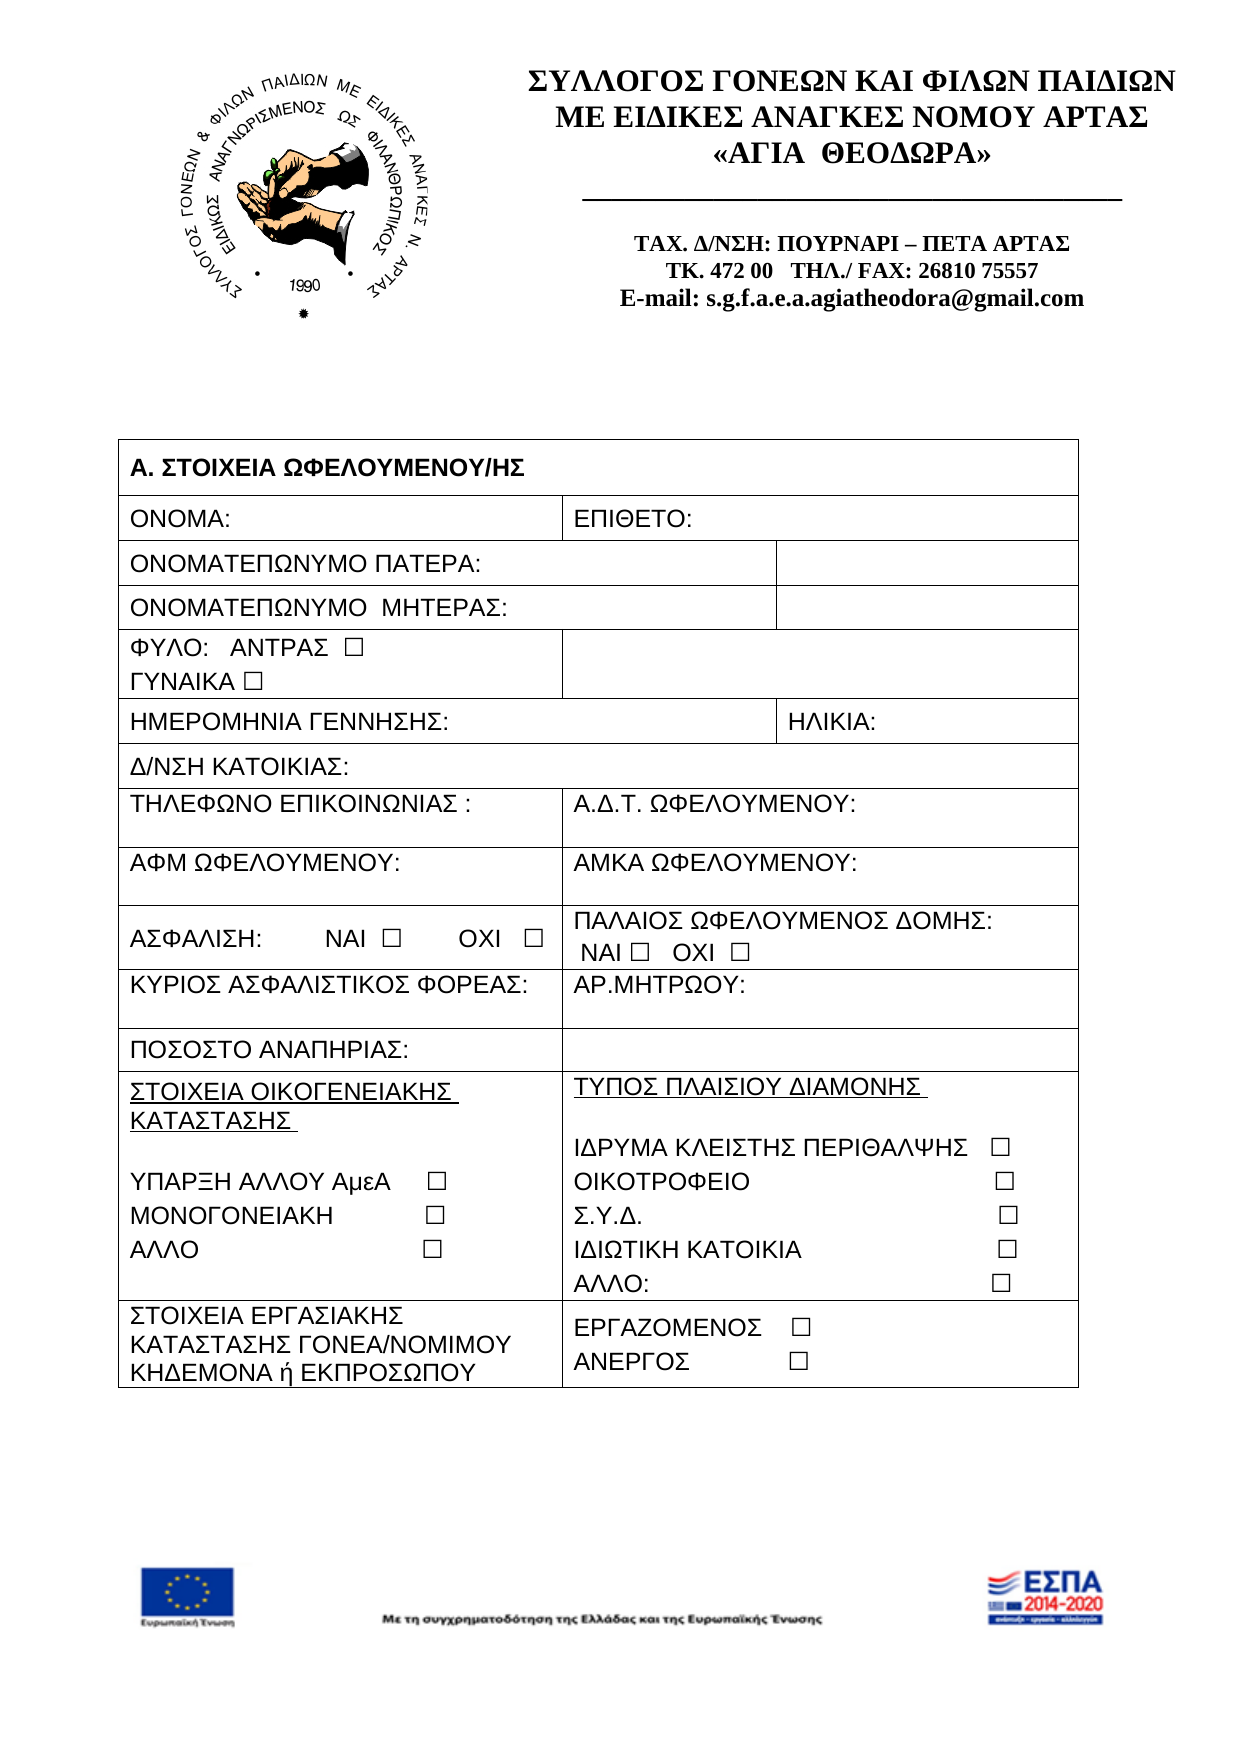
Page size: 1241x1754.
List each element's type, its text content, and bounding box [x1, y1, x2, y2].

table_cell ΕΠΙΘΕΤΟ: [563, 496, 1078, 540]
table_cell ΦΥΛΟ: ΑΝΤΡΑΣ ☐ ΓΥΝΑΙΚΑ ☐ [119, 630, 562, 698]
table_cell ΑΦΜ ΩΦΕΛΟΥΜΕΝΟΥ: [119, 848, 562, 905]
table_cell [563, 1029, 1078, 1071]
table_cell ΟΝΟΜΑΤΕΠΩΝΥΜΟ ΜΗΤΕΡΑΣ: [119, 586, 776, 629]
table_cell Α.Δ.Τ. ΩΦΕΛΟΥΜΕΝΟΥ: [563, 789, 1078, 847]
table_cell ΚΥΡΙΟΣ ΑΣΦΑΛΙΣΤΙΚΟΣ ΦΟΡΕΑΣ: [119, 970, 562, 1028]
table_cell ΠΑΛΑΙΟΣ ΩΦΕΛΟΥΜΕΝΟΣ ΔΟΜΗΣ: ΝΑΙ ☐ ΟΧΙ ☐ [563, 906, 1078, 969]
table_cell [563, 630, 1078, 698]
table_cell ΗΜΕΡΟΜΗΝΙΑ ΓΕΝΝΗΣΗΣ: [119, 699, 776, 742]
table_cell ΗΛΙΚΙΑ: [777, 699, 1078, 742]
table_cell ΣΤΟΙΧΕΙΑ ΟΙΚΟΓΕΝΕΙΑΚΗΣ ΚΑΤΑΣΤΑΣΗΣ ΥΠΑΡΞΗ ΑΛΛΟΥ ΑμεΑ ☐ ΜΟΝΟΓΟΝΕΙΑΚΗ ☐ ΑΛΛΟ ☐ [119, 1072, 562, 1300]
table_cell ΣΤΟΙΧΕΙΑ ΕΡΓΑΣΙΑΚΗΣ ΚΑΤΑΣΤΑΣΗΣ ΓΟΝΕΑ/ΝΟΜΙΜΟΥ ΚΗΔΕΜΟΝΑ ή ΕΚΠΡΟΣΩΠΟΥ [119, 1301, 562, 1387]
table_header Α. ΣΤΟΙΧΕΙΑ ΩΦΕΛΟΥΜΕΝΟΥ/ΗΣ [119, 440, 1078, 495]
table_cell ΑΜΚΑ ΩΦΕΛΟΥΜΕΝΟΥ: [563, 848, 1078, 905]
table_cell ΑΣΦΑΛΙΣΗ: ΝΑΙ ☐ ΟΧΙ ☐ [119, 906, 562, 969]
table_cell [777, 541, 1078, 584]
table_cell Δ/ΝΣΗ ΚΑΤΟΙΚΙΑΣ: [119, 744, 1078, 788]
table_cell ΑΡ.ΜΗΤΡΩΟΥ: [563, 970, 1078, 1028]
table_cell ΠΟΣΟΣΤΟ ΑΝΑΠΗΡΙΑΣ: [119, 1029, 562, 1071]
table_cell [777, 586, 1078, 629]
table_cell ΤΗΛΕΦΩΝΟ ΕΠΙΚΟΙΝΩΝΙΑΣ : [119, 789, 562, 847]
picture [118, 1517, 1150, 1681]
table_cell ΟΝΟΜΑ: [119, 496, 562, 540]
table_cell ΤΥΠΟΣ ΠΛΑΙΣΙΟΥ ΔΙΑΜΟΝΗΣ ΙΔΡΥΜΑ ΚΛΕΙΣΤΗΣ ΠΕΡΙΘΑΛΨΗΣ ☐ ΟΙΚΟΤΡΟΦΕΙΟ ☐ Σ.Υ.Δ. ☐ ΙΔΙΩΤΙΚΗ ΚΑΤΟΙΚΙΑ ☐ ΑΛΛΟ: ☐ [563, 1072, 1078, 1300]
table_cell ΟΝΟΜΑΤΕΠΩΝΥΜΟ ΠΑΤΕΡΑ: [119, 541, 776, 584]
picture [180, 73, 428, 319]
table_cell ΕΡΓΑΖΟΜΕΝΟΣ ☐ ΑΝΕΡΓΟΣ ☐ [563, 1301, 1078, 1387]
